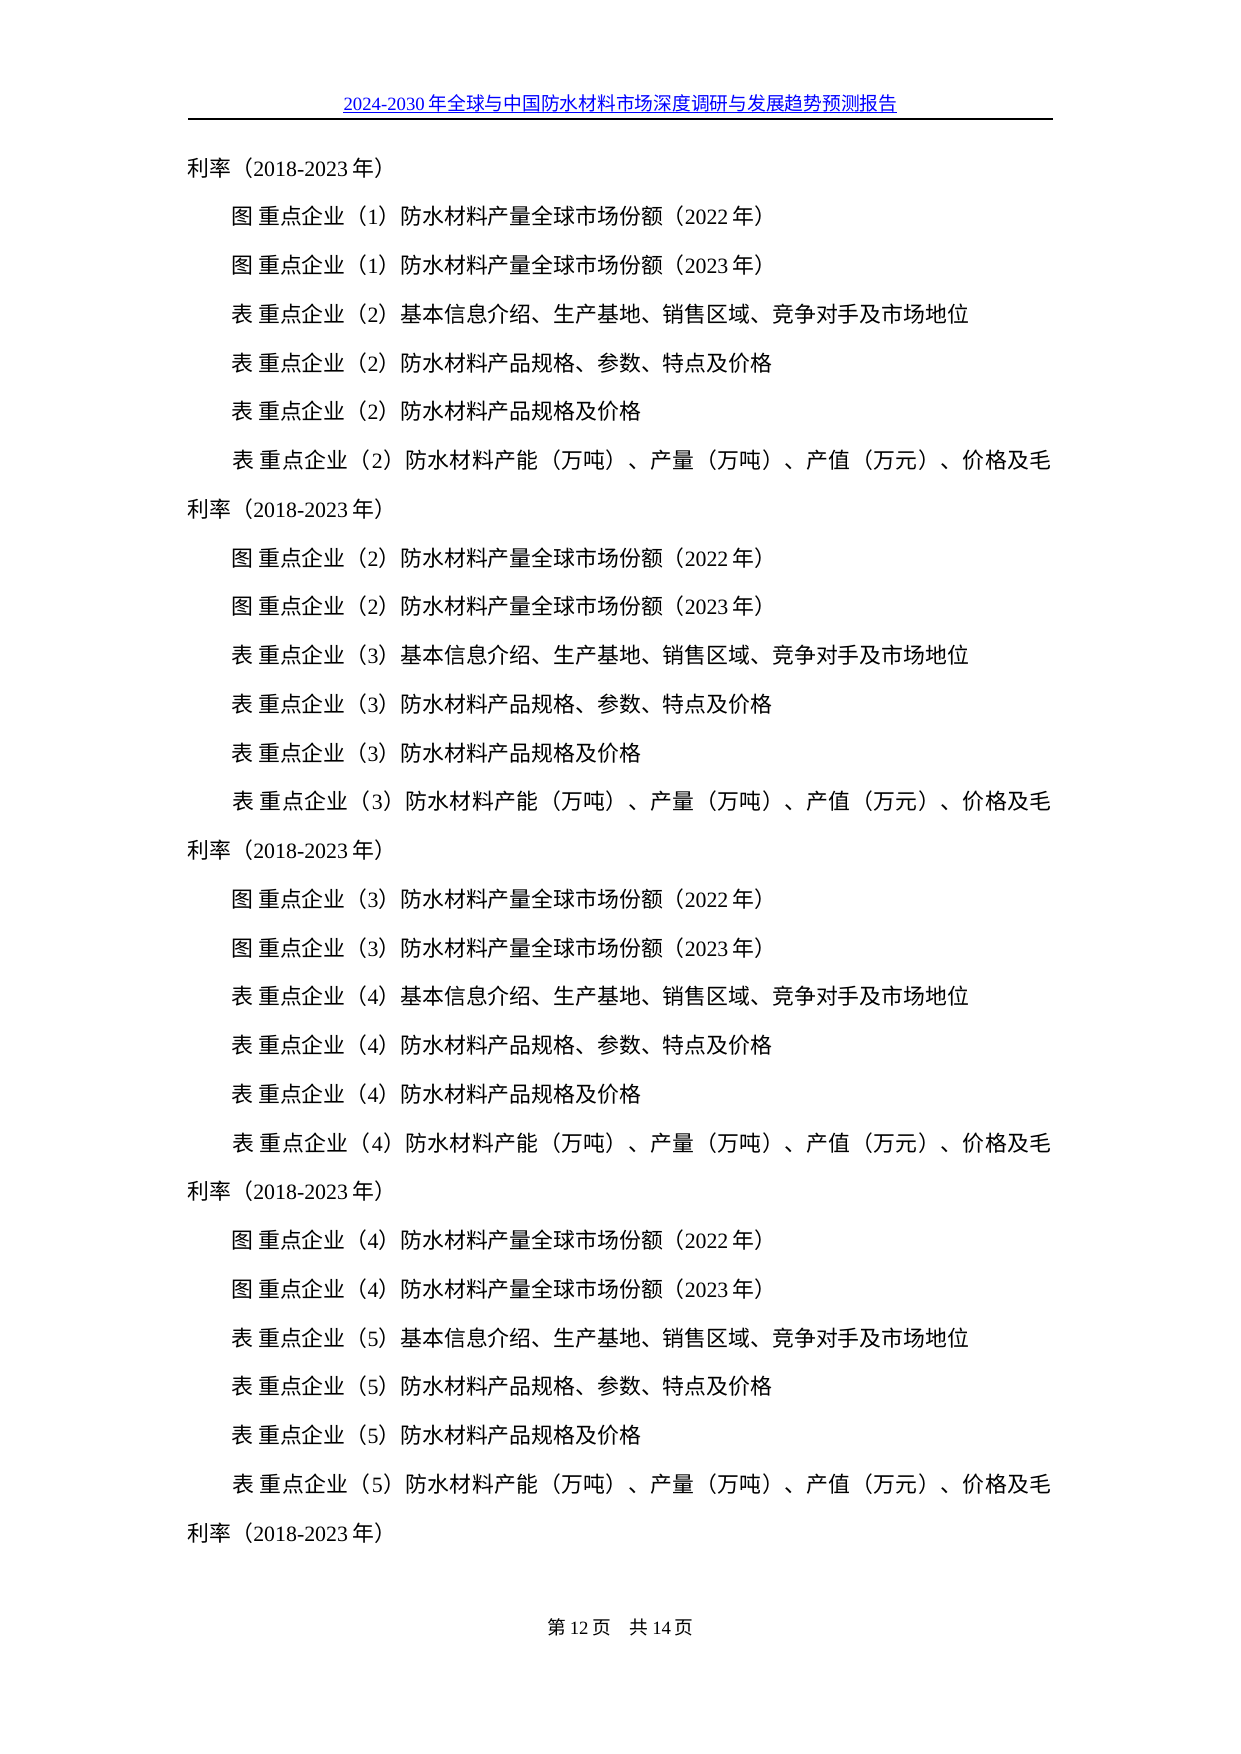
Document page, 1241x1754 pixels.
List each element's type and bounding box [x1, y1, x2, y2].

text [187, 150, 1053, 1548]
